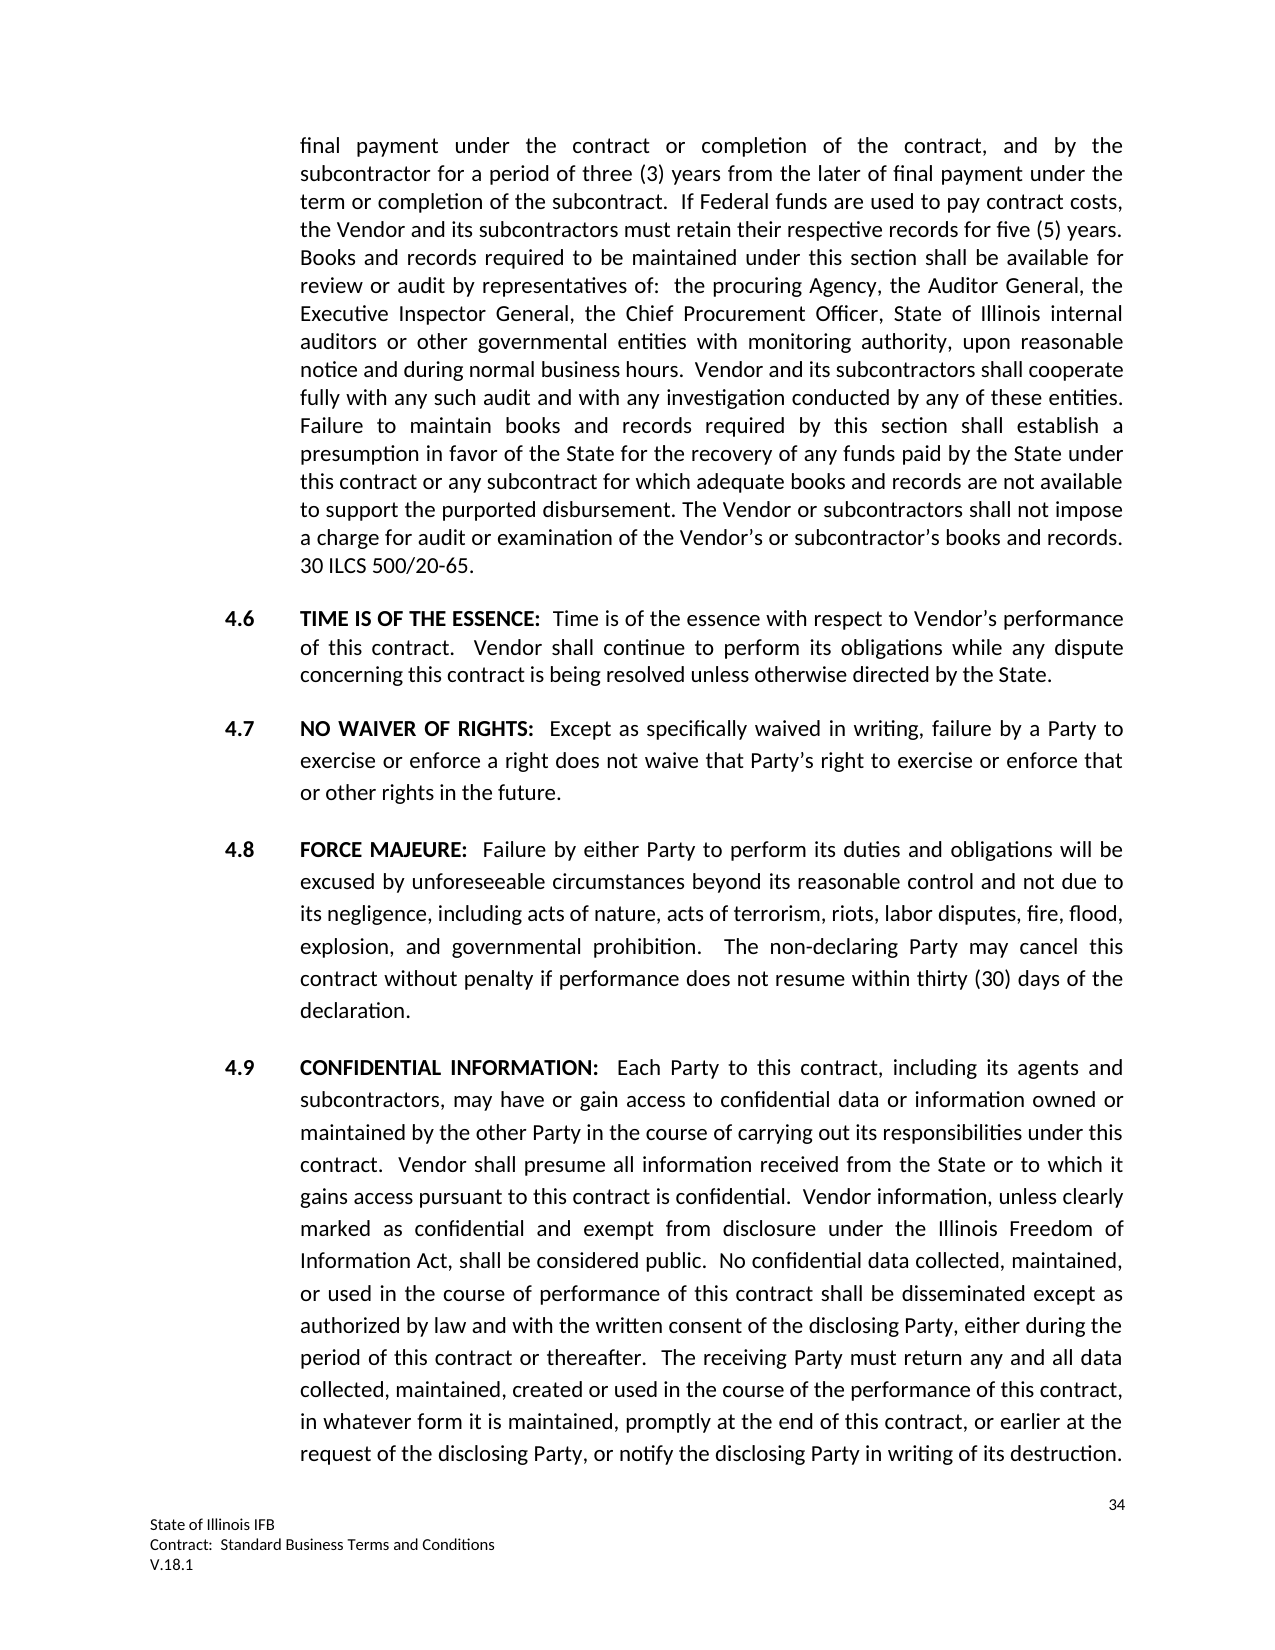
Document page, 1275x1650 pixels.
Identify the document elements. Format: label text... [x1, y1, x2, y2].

list TIME IS OF THE ESSENCE: Time is of the essence with respect to Vendor’s performance of this contract. Vendor shall continue to perform its obligations while any dispute concerning this contract is being resolved unless otherwise directed by the State. [225, 604, 1125, 689]
list FORCE MAJEURE: Failure by either Party to perform its duties and obligations will be excused by unforeseeable circumstances beyond its reasonable control and not due to its negligence, including acts of nature, acts of terrorism, riots, labor disputes, fire, flood, explosion, and governmental prohibition. The non-declaring Party may cancel this contract without penalty if performance does not resume within thirty (30) days of the declaration. [225, 835, 1125, 1024]
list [225, 1053, 1125, 1468]
list NO WAIVER OF RIGHTS: Except as specifically waived in writing, failure by a Party to exercise or enforce a right does not waive that Party’s right to exercise or enforce that or other rights in the future. [225, 714, 1125, 806]
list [225, 131, 1125, 579]
